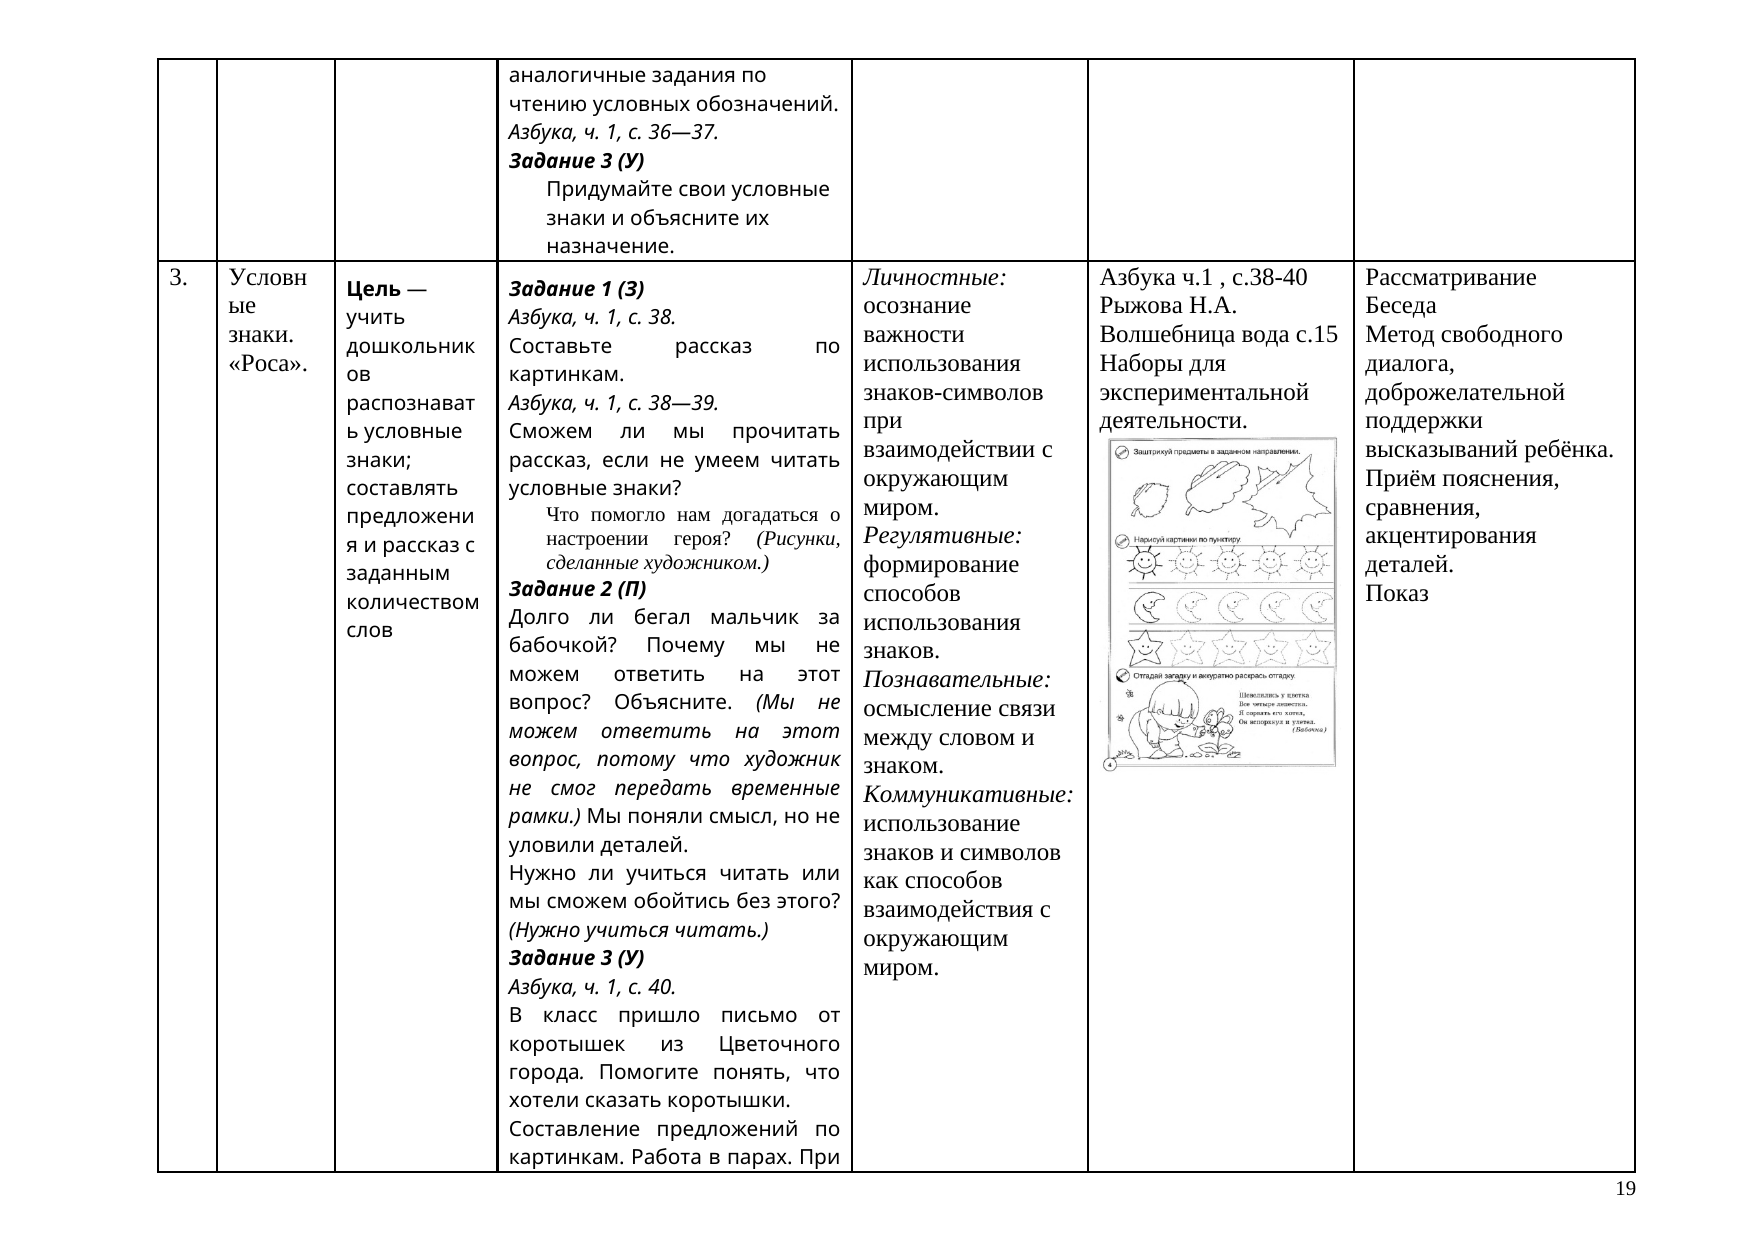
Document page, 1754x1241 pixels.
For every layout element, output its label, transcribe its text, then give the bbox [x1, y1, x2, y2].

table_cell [853, 60, 1087, 259]
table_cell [218, 262, 334, 1171]
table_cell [499, 262, 851, 1171]
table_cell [1355, 262, 1634, 1171]
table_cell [853, 262, 1087, 1171]
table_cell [1089, 60, 1353, 259]
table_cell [1089, 262, 1353, 1171]
table_cell 2. [159, 60, 216, 259]
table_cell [499, 60, 851, 259]
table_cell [336, 262, 496, 1171]
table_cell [1355, 60, 1634, 259]
table_cell 3. [159, 262, 216, 1171]
picture [1099, 434, 1342, 775]
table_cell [336, 60, 496, 259]
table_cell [218, 60, 334, 259]
